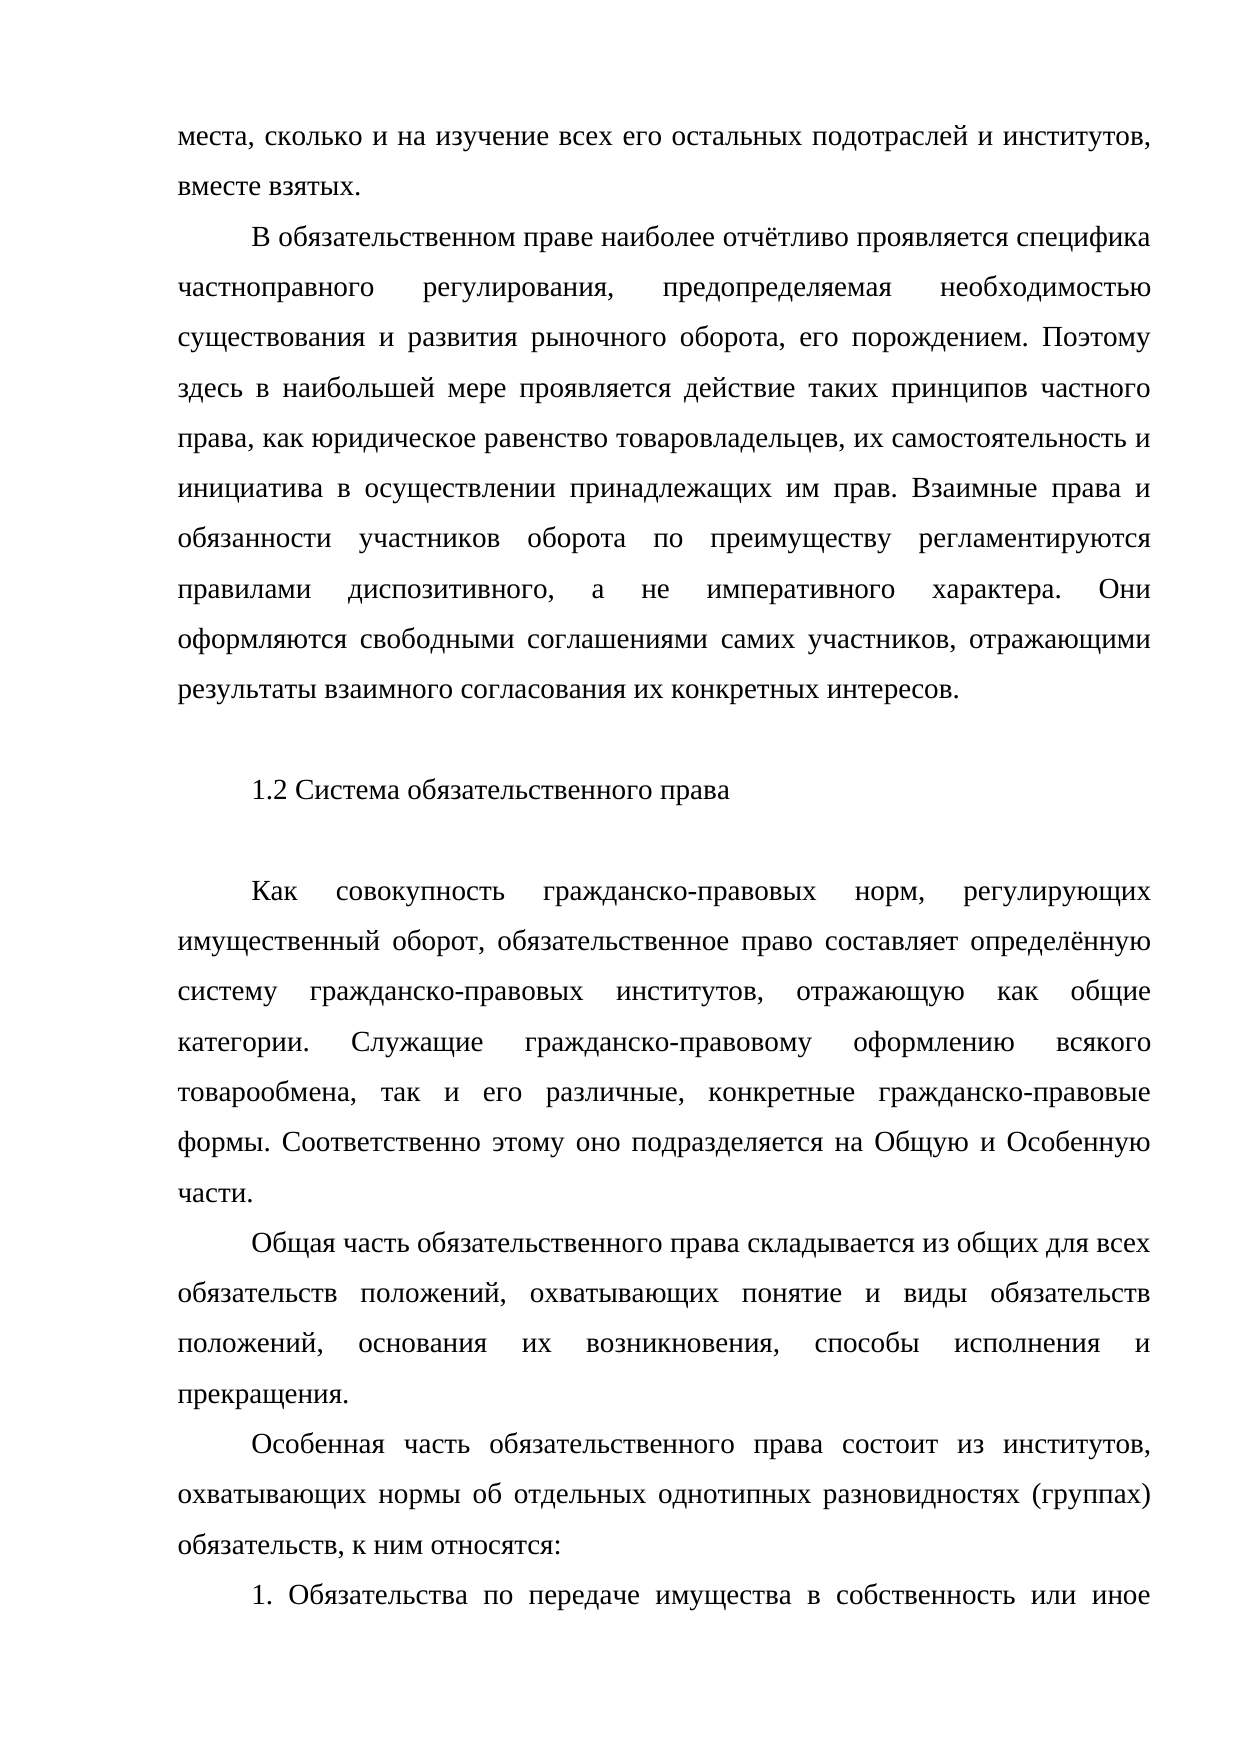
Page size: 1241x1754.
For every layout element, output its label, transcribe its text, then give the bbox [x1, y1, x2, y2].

text 1.2 Система обязательственного права [177, 772, 1152, 806]
text Особенная часть обязательственного права состоит из институтов, охватывающих нормы об отдельных однотипных разновидностях (группах) обязательств, к ним относятся: [177, 1426, 1152, 1560]
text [177, 118, 1152, 202]
text Как совокупность гражданско-правовых норм, регулирующих имущественный оборот, обязательственное право составляет определённую систему гражданско-правовых институтов, отражающую как общие категории. Служащие гражданско-правовому оформлению всякого товарообмена, так и его различные, конкретные гражданско-правовые формы. Соответственно этому оно подразделяется на Общую и Особенную части. [177, 873, 1152, 1208]
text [177, 1577, 1152, 1611]
text В обязательственном праве наиболее отчётливо проявляется специфика частноправного регулирования, предопределяемая необходимостью существования и развития рыночного оборота, его порождением. Поэтому здесь в наибольшей мере проявляется действие таких принципов частного права, как юридическое равенство товаровладельцев, их самостоятельность и инициатива в осуществлении принадлежащих им прав. Взаимные права и обязанности участников оборота по преимуществу регламентируются правилами диспозитивного, а не императивного характера. Они оформляются свободными соглашениями самих участников, отражающими результаты взаимного согласования их конкретных интересов. [177, 219, 1152, 705]
text Общая часть обязательственного права складывается из общих для всех обязательств положений, охватывающих понятие и виды обязательств положений, основания их возникновения, способы исполнения и прекращения. [177, 1225, 1152, 1409]
